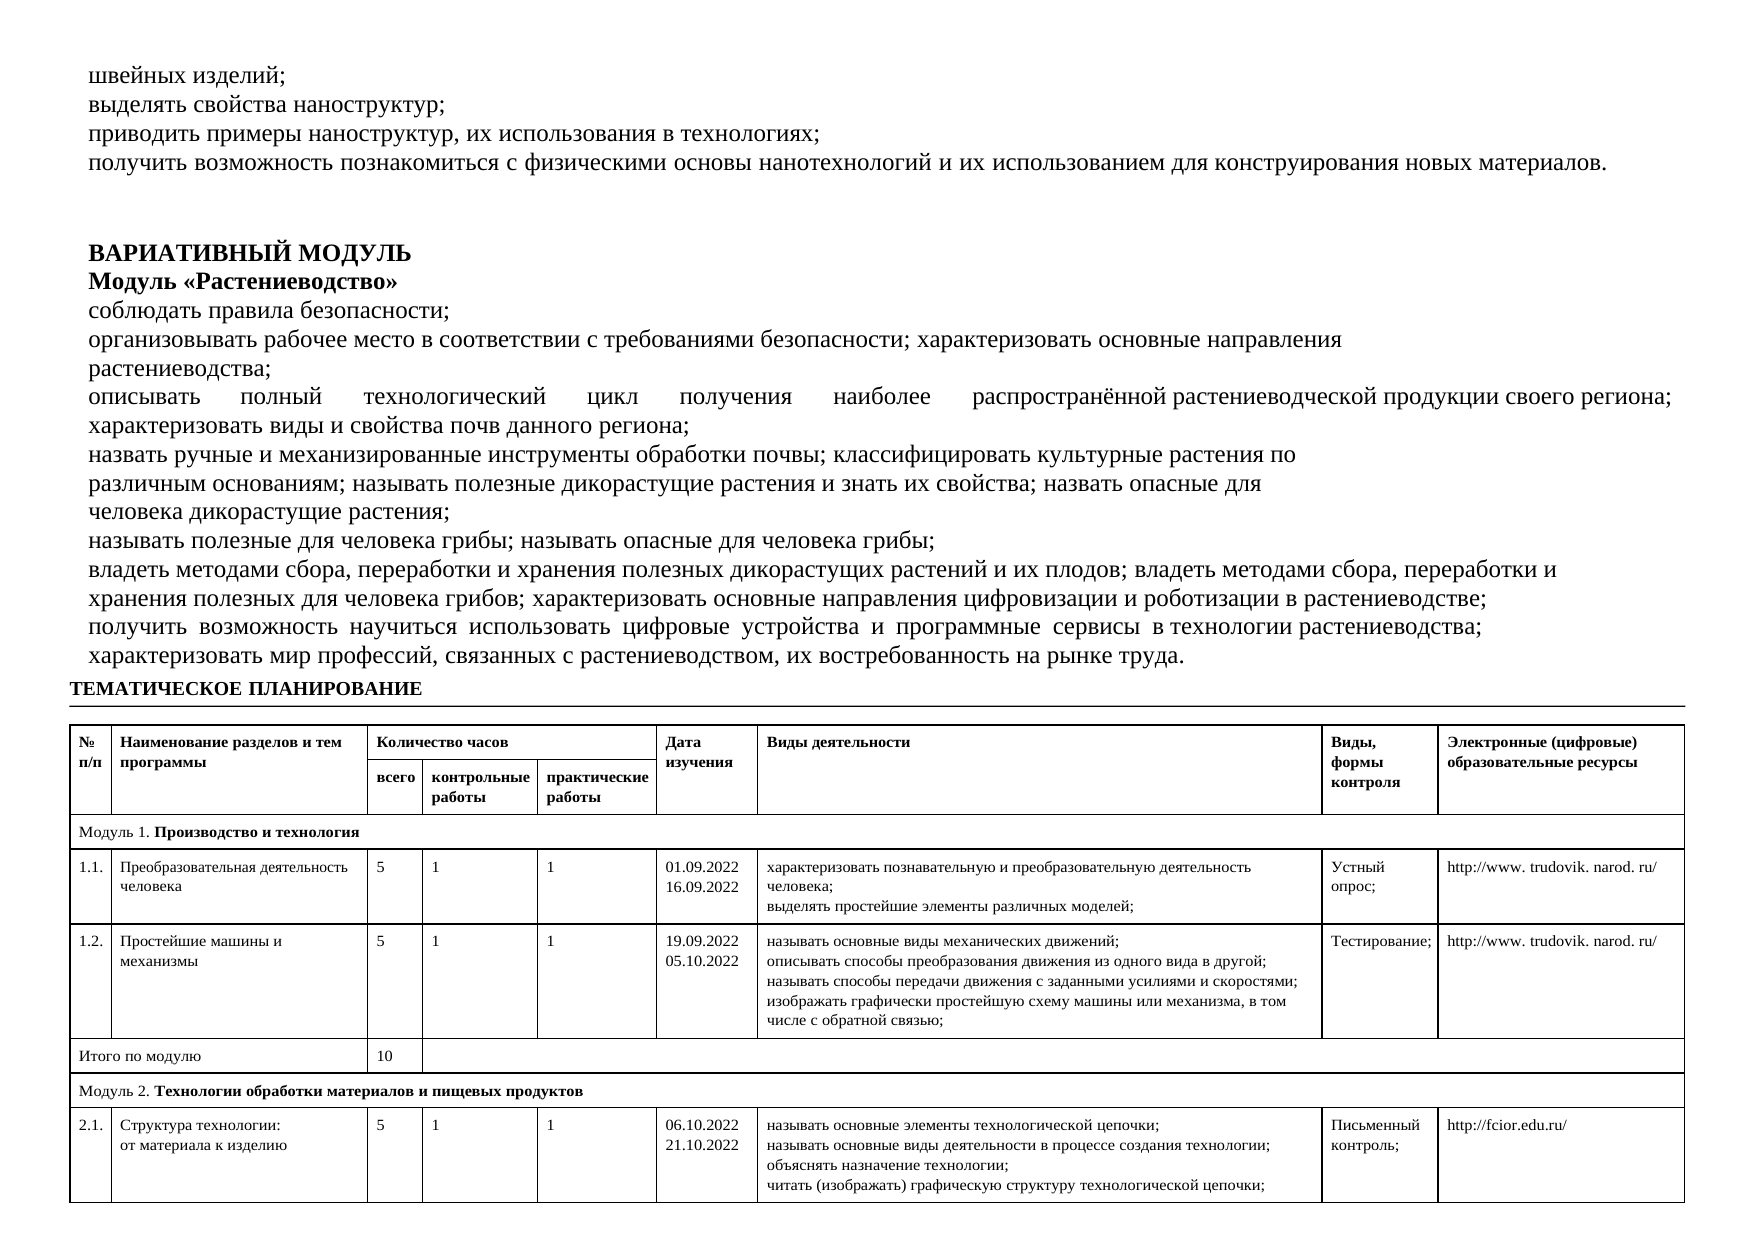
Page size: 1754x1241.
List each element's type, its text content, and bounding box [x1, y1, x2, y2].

text характеризовать мир профессий, связанных с растениеводством, их востребованность на рынке труда. [69, 640, 1644, 669]
table_cell 1 [538, 1108, 656, 1202]
table_cell 10 [368, 1039, 422, 1072]
table_cell 5 [368, 850, 422, 923]
table_header Дата изучения [657, 726, 757, 813]
table_header Виды деятельности [758, 726, 1321, 813]
table_cell http://fcior.edu.ru/ [1439, 1108, 1684, 1202]
table_cell 1 [423, 925, 537, 1037]
table_header № п/п [71, 726, 111, 813]
text называть полезные для человека грибы; называть опасные для человека грибы; [88, 525, 1029, 554]
table_header Наименование разделов и тем программы [112, 726, 367, 813]
text характеризовать виды и свойства почв данного региона; [88, 410, 1698, 439]
table_cell Тестирование; [1323, 925, 1437, 1037]
table_cell Модуль 1. Производство и технология [71, 815, 1684, 848]
text организовывать рабочее место в соответствии с требованиями безопасности; характеризовать основные направления растениеводства; [88, 324, 1427, 381]
text Модуль «Растениеводство» [88, 266, 1698, 295]
table_header Количество часов [368, 726, 656, 759]
subtitle ВАРИАТИВНЫЙ МОДУЛЬ [88, 238, 1698, 266]
table_cell 1 [423, 850, 537, 923]
table_cell [423, 1039, 1684, 1072]
text назвать ручные и механизированные инструменты обработки почвы; классифицировать культурные растения по различным основаниям; называть полезные дикорастущие растения и знать их свойства; назвать опасные для человека дикорастущие растения; [88, 439, 1343, 525]
text приводить примеры наноструктур, их использования в технологиях; [88, 118, 1698, 147]
table_cell называть основные элементы технологической цепочки; называть основные виды деятельности в процессе создания технологии; объяснять назначение технологии; читать (изображать) графическую структуру технологической цепочки; [758, 1108, 1321, 1202]
table_cell http://www. trudovik. narod. ru/ [1439, 850, 1684, 923]
table_cell 1.1. [71, 850, 111, 923]
table_cell Итого по модулю [71, 1039, 367, 1072]
table_cell 1.2. [71, 925, 111, 1037]
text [88, 60, 1512, 89]
table_cell http://www. trudovik. narod. ru/ [1439, 925, 1684, 1037]
table_cell 06.10.2022 21.10.2022 [657, 1108, 757, 1202]
table_cell называть основные виды механических движений; описывать способы преобразования движения из одного вида в другой; называть способы передачи движения с заданными усилиями и скоростями; изображать графически простейшую схему машины или механизма, в том числе с обратной связью; [758, 925, 1321, 1037]
text описывать полный технологический цикл получения наиболее распространённой растениеводческой продукции своего региона; [69, 381, 1682, 410]
table_cell Устный опрос; [1323, 850, 1437, 923]
table_cell Структура технологии: от материала к изделию [112, 1108, 367, 1202]
table_cell Модуль 2. Технологии обработки материалов и пищевых продуктов [71, 1074, 1684, 1107]
table_cell 2.1. [71, 1108, 111, 1202]
table_cell 01.09.2022 16.09.2022 [657, 850, 757, 923]
table_cell всего [368, 760, 422, 813]
table_cell практические работы [538, 760, 656, 813]
table_header Виды, формы контроля [1323, 726, 1437, 813]
table_cell характеризовать познавательную и преобразовательную деятельность человека; выделять простейшие элементы различных моделей; [758, 850, 1321, 923]
text выделять свойства наноструктур; [88, 89, 1698, 118]
table_cell Преобразовательная деятельность человека [112, 850, 367, 923]
table_cell 5 [368, 925, 422, 1037]
table_cell 1 [423, 1108, 537, 1202]
table_cell Простейшие машины и механизмы [112, 925, 367, 1037]
text получить возможность научиться использовать цифровые устройства и программные сервисы в технологии растениеводства; [69, 611, 1698, 640]
table_cell 5 [368, 1108, 422, 1202]
table_cell Письменный контроль; [1323, 1108, 1437, 1202]
text получить возможность познакомиться с физическими основы нанотехнологий и их использованием для конструирования новых материалов. [69, 147, 1698, 175]
text владеть методами сбора, переработки и хранения полезных дикорастущих растений и их плодов; владеть методами сбора, переработки и хранения полезных для человека грибов; характеризовать основные направления цифровизации и роботизации в растениеводстве; [88, 554, 1644, 611]
text соблюдать правила безопасности; [88, 295, 1698, 324]
table_header Электронные (цифровые) образовательные ресурсы [1439, 726, 1684, 813]
table_cell 1 [538, 925, 656, 1037]
table_cell 19.09.2022 05.10.2022 [657, 925, 757, 1037]
table_cell контрольные работы [423, 760, 537, 813]
text ТЕМАТИЧЕСКОЕ ПЛАНИРОВАНИЕ [69, 677, 1698, 700]
table_cell 1 [538, 850, 656, 923]
